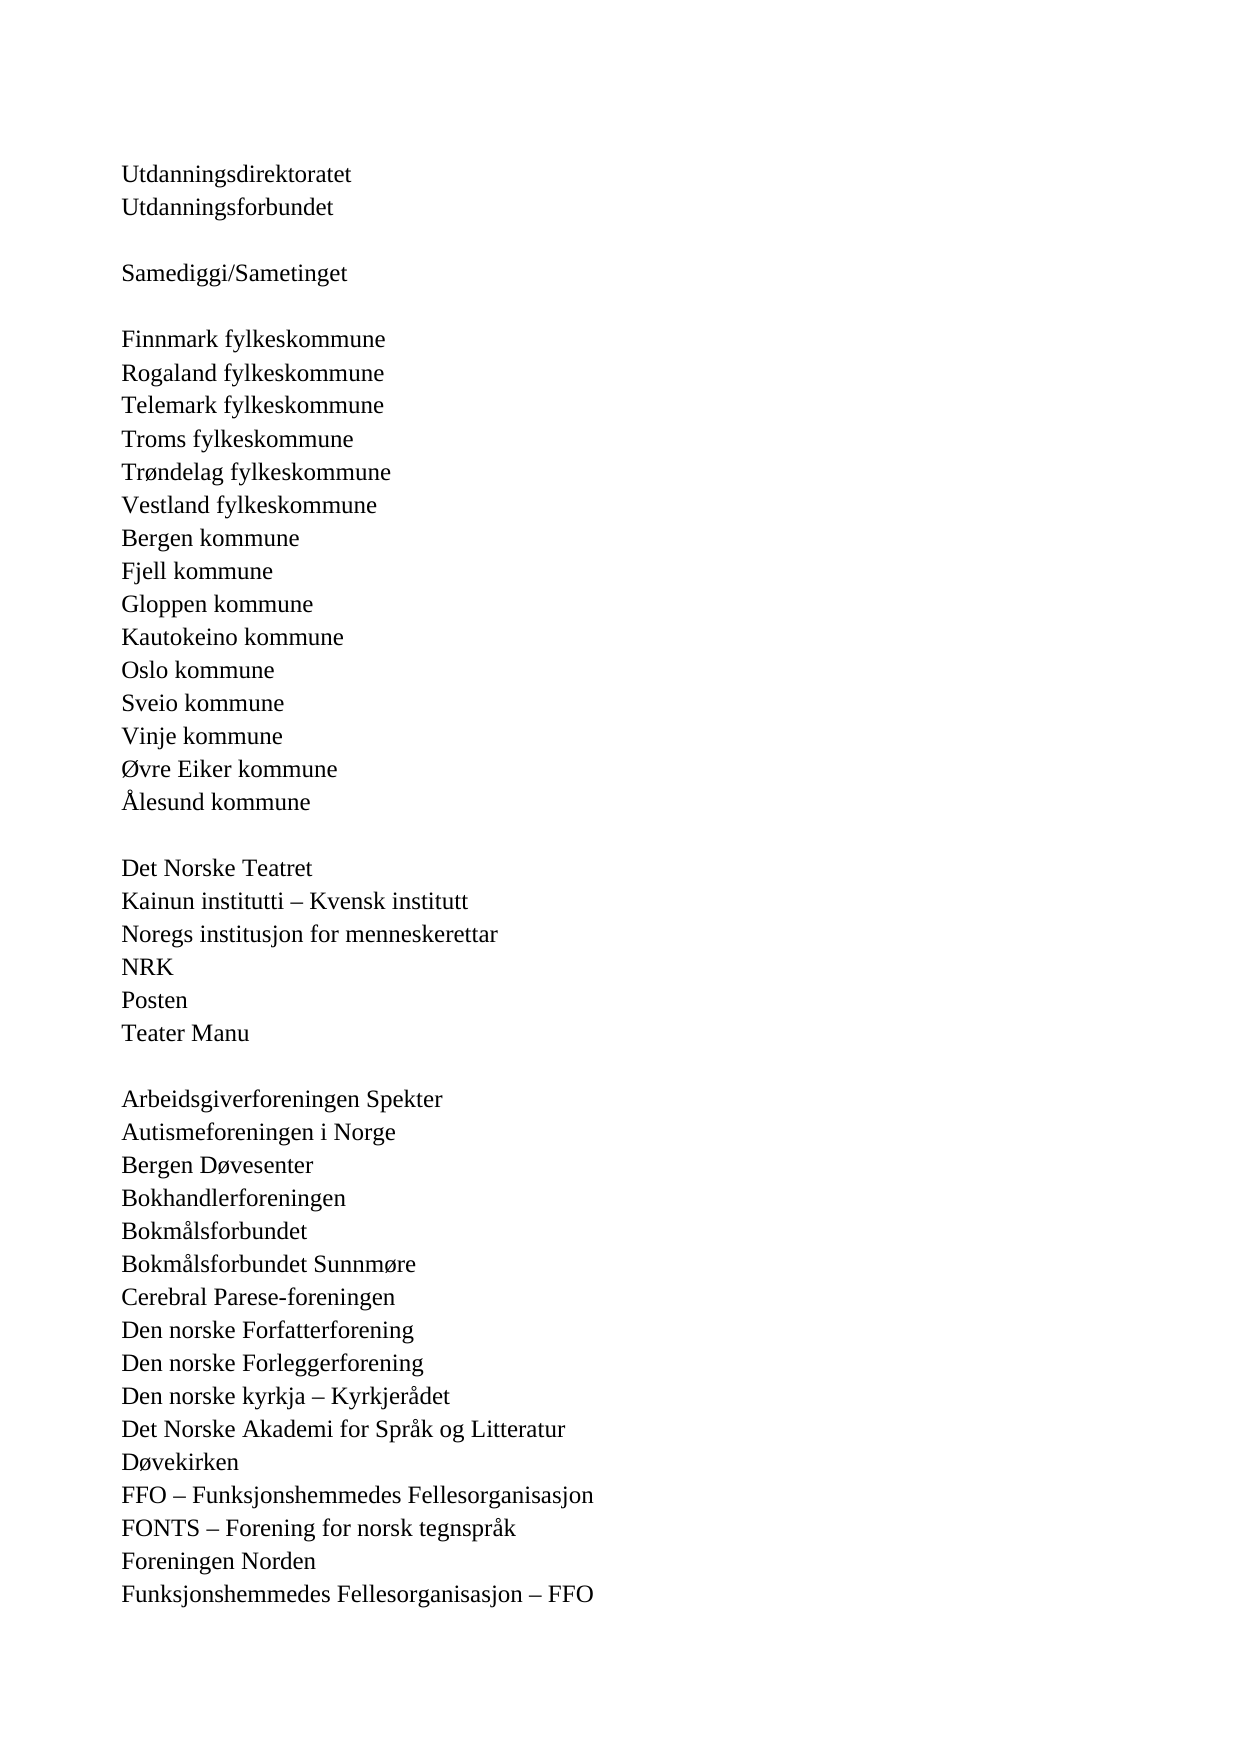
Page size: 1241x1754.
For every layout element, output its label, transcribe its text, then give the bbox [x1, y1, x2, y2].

list Bergen Døvesenter [121, 1150, 1119, 1179]
list Det Norske Akademi for Språk og Litteratur [121, 1414, 1119, 1443]
list FONTS – Forening for norsk tegnspråk [121, 1513, 1119, 1542]
list Posten [121, 985, 1119, 1014]
list Øvre Eiker kommune [121, 754, 1119, 783]
list Telemark fylkeskommune [121, 391, 1119, 419]
list Ålesund kommune [121, 787, 1119, 816]
list Trøndelag fylkeskommune [121, 457, 1119, 485]
list Autismeforeningen i Norge [121, 1117, 1119, 1146]
list Utdanningsforbundet [121, 192, 1119, 221]
list Den norske Forleggerforening [121, 1348, 1119, 1377]
list Troms fylkeskommune [121, 424, 1119, 452]
list Kautokeino kommune [121, 622, 1119, 651]
list Noregs institusjon for menneskerettar [121, 919, 1119, 948]
list Fjell kommune [121, 556, 1119, 584]
list Kainun institutti – Kvensk institutt [121, 886, 1119, 915]
list Bokmålsforbundet Sunnmøre [121, 1249, 1119, 1278]
list Bokhandlerforeningen [121, 1183, 1119, 1212]
list Vestland fylkeskommune [121, 490, 1119, 518]
list Det Norske Teatret [121, 853, 1119, 882]
list Samediggi/Sametinget [121, 258, 1119, 287]
list Teater Manu [121, 1018, 1119, 1047]
list Oslo kommune [121, 655, 1119, 683]
list Utdanningsdirektoratet [121, 159, 1119, 188]
list Den norske Forfatterforening [121, 1315, 1119, 1344]
list Vinje kommune [121, 721, 1119, 749]
list Finnmark fylkeskommune [121, 324, 1119, 353]
list Foreningen Norden [121, 1546, 1119, 1575]
list Arbeidsgiverforeningen Spekter [121, 1084, 1119, 1113]
list Gloppen kommune [121, 589, 1119, 617]
list FFO – Funksjonshemmedes Fellesorganisasjon [121, 1480, 1119, 1509]
list Den norske kyrkja – Kyrkjerådet [121, 1381, 1119, 1410]
list Døvekirken [121, 1447, 1119, 1476]
list NRK [121, 952, 1119, 981]
list Bokmålsforbundet [121, 1216, 1119, 1245]
list Sveio kommune [121, 688, 1119, 717]
list Bergen kommune [121, 523, 1119, 551]
list Rogaland fylkeskommune [121, 358, 1119, 386]
list Cerebral Parese-foreningen [121, 1282, 1119, 1311]
list Funksjonshemmedes Fellesorganisasjon – FFO [121, 1579, 1119, 1608]
